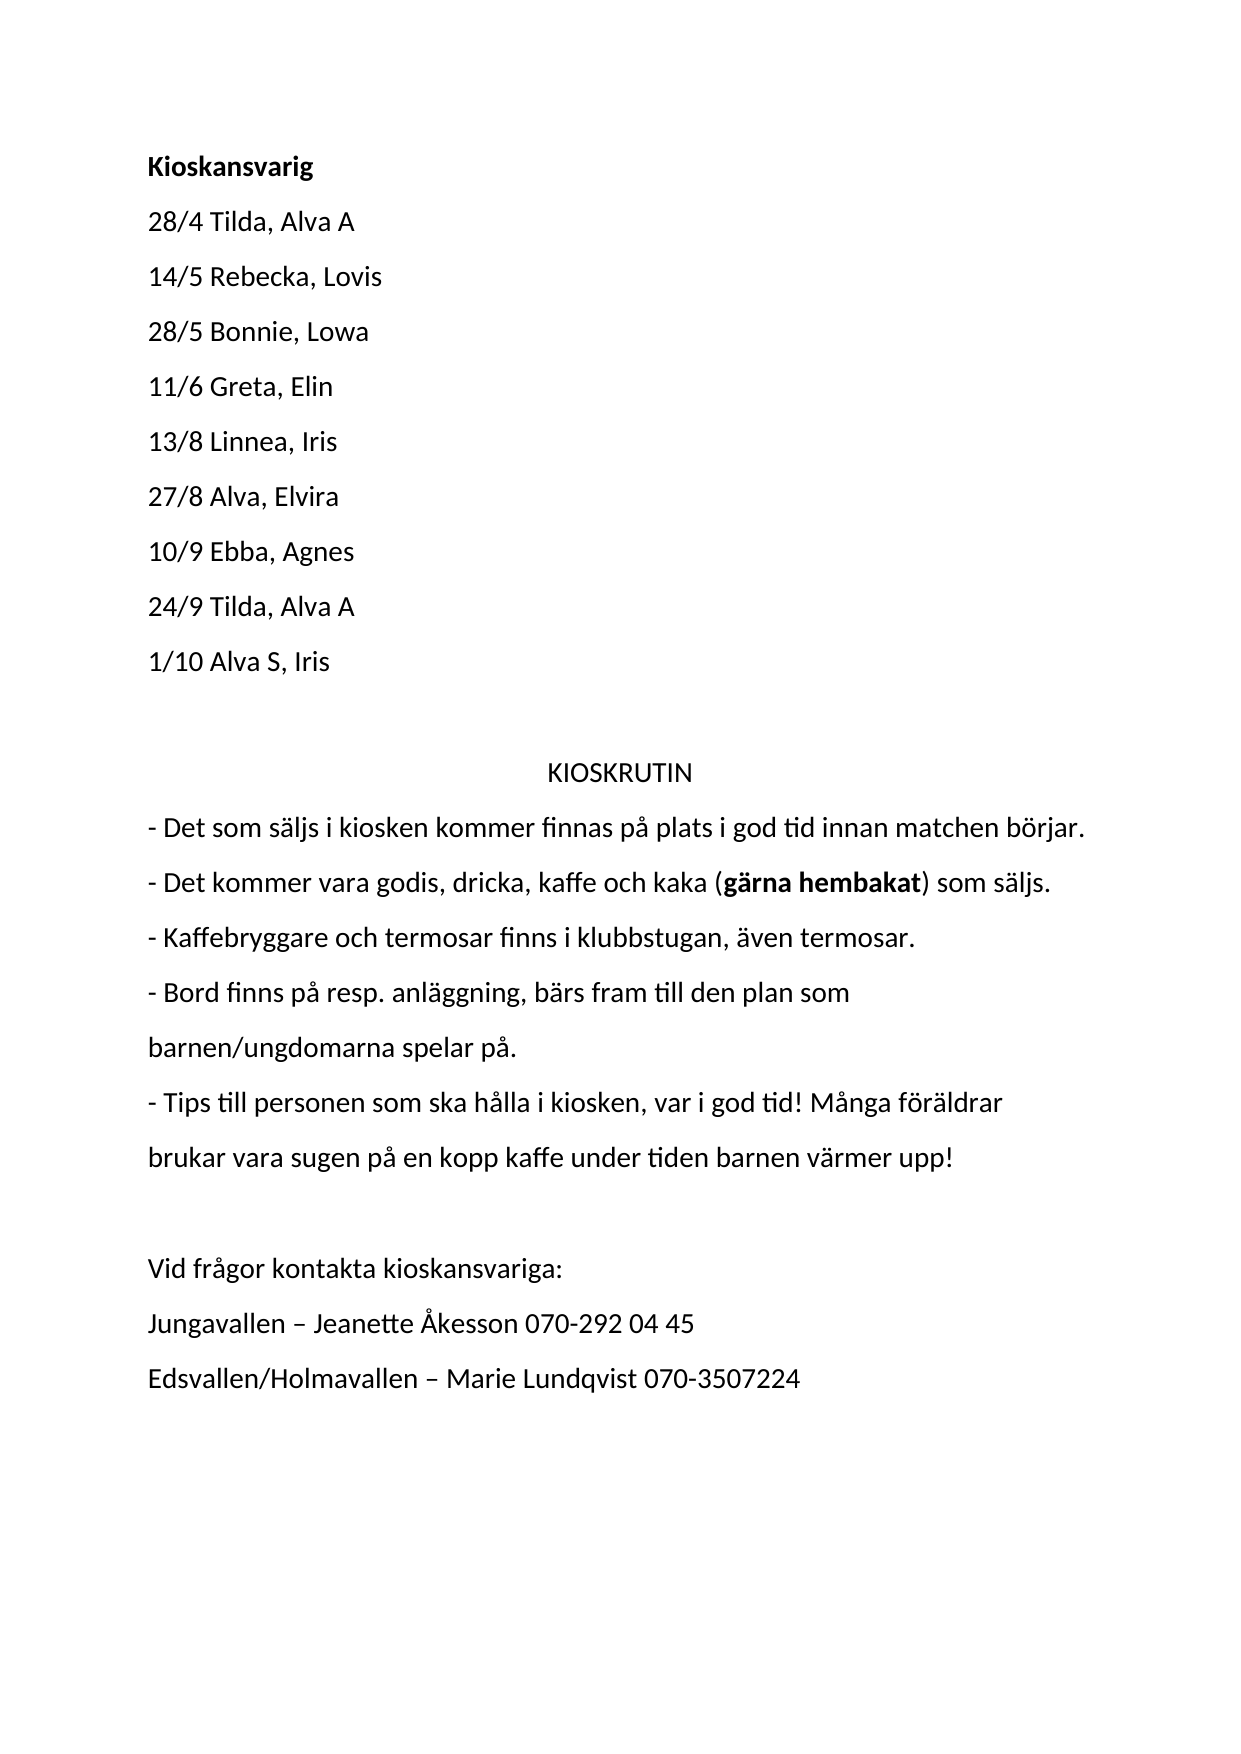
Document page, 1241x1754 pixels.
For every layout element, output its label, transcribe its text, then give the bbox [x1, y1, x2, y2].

text - Det kommer vara godis, dricka, kaffe och kaka (gärna hembakat) som säljs. [148, 864, 1093, 899]
text KIOSKRUTIN [148, 754, 1093, 789]
text Kioskansvarig [148, 148, 1093, 183]
text 14/5 Rebecka, Lovis [148, 258, 1093, 293]
text 28/5 Bonnie, Lowa [148, 313, 1093, 348]
text Edsvallen/Holmavallen – Marie Lundqvist 070-3507224 [148, 1360, 1093, 1396]
text barnen/ungdomarna spelar på. [148, 1029, 1093, 1065]
text - Det som säljs i kiosken kommer finnas på plats i god tid innan matchen börjar. [148, 809, 1093, 844]
text Vid frågor kontakta kioskansvariga: [148, 1250, 1093, 1285]
text 28/4 Tilda, Alva A [148, 203, 1093, 238]
text 11/6 Greta, Elin [148, 368, 1093, 404]
text 10/9 Ebba, Agnes [148, 533, 1093, 569]
text 27/8 Alva, Elvira [148, 478, 1093, 514]
text brukar vara sugen på en kopp kaffe under tiden barnen värmer upp! [148, 1139, 1093, 1175]
text 13/8 Linnea, Iris [148, 423, 1093, 459]
text Jungavallen – Jeanette Åkesson 070-292 04 45 [148, 1305, 1093, 1340]
text - Kaffebryggare och termosar finns i klubbstugan, även termosar. [148, 919, 1093, 955]
text - Bord finns på resp. anläggning, bärs fram till den plan som [148, 974, 1093, 1010]
text 24/9 Tilda, Alva A [148, 588, 1093, 624]
text 1/10 Alva S, Iris [148, 643, 1093, 679]
text - Tips till personen som ska hålla i kiosken, var i god tid! Många föräldrar [148, 1084, 1093, 1120]
